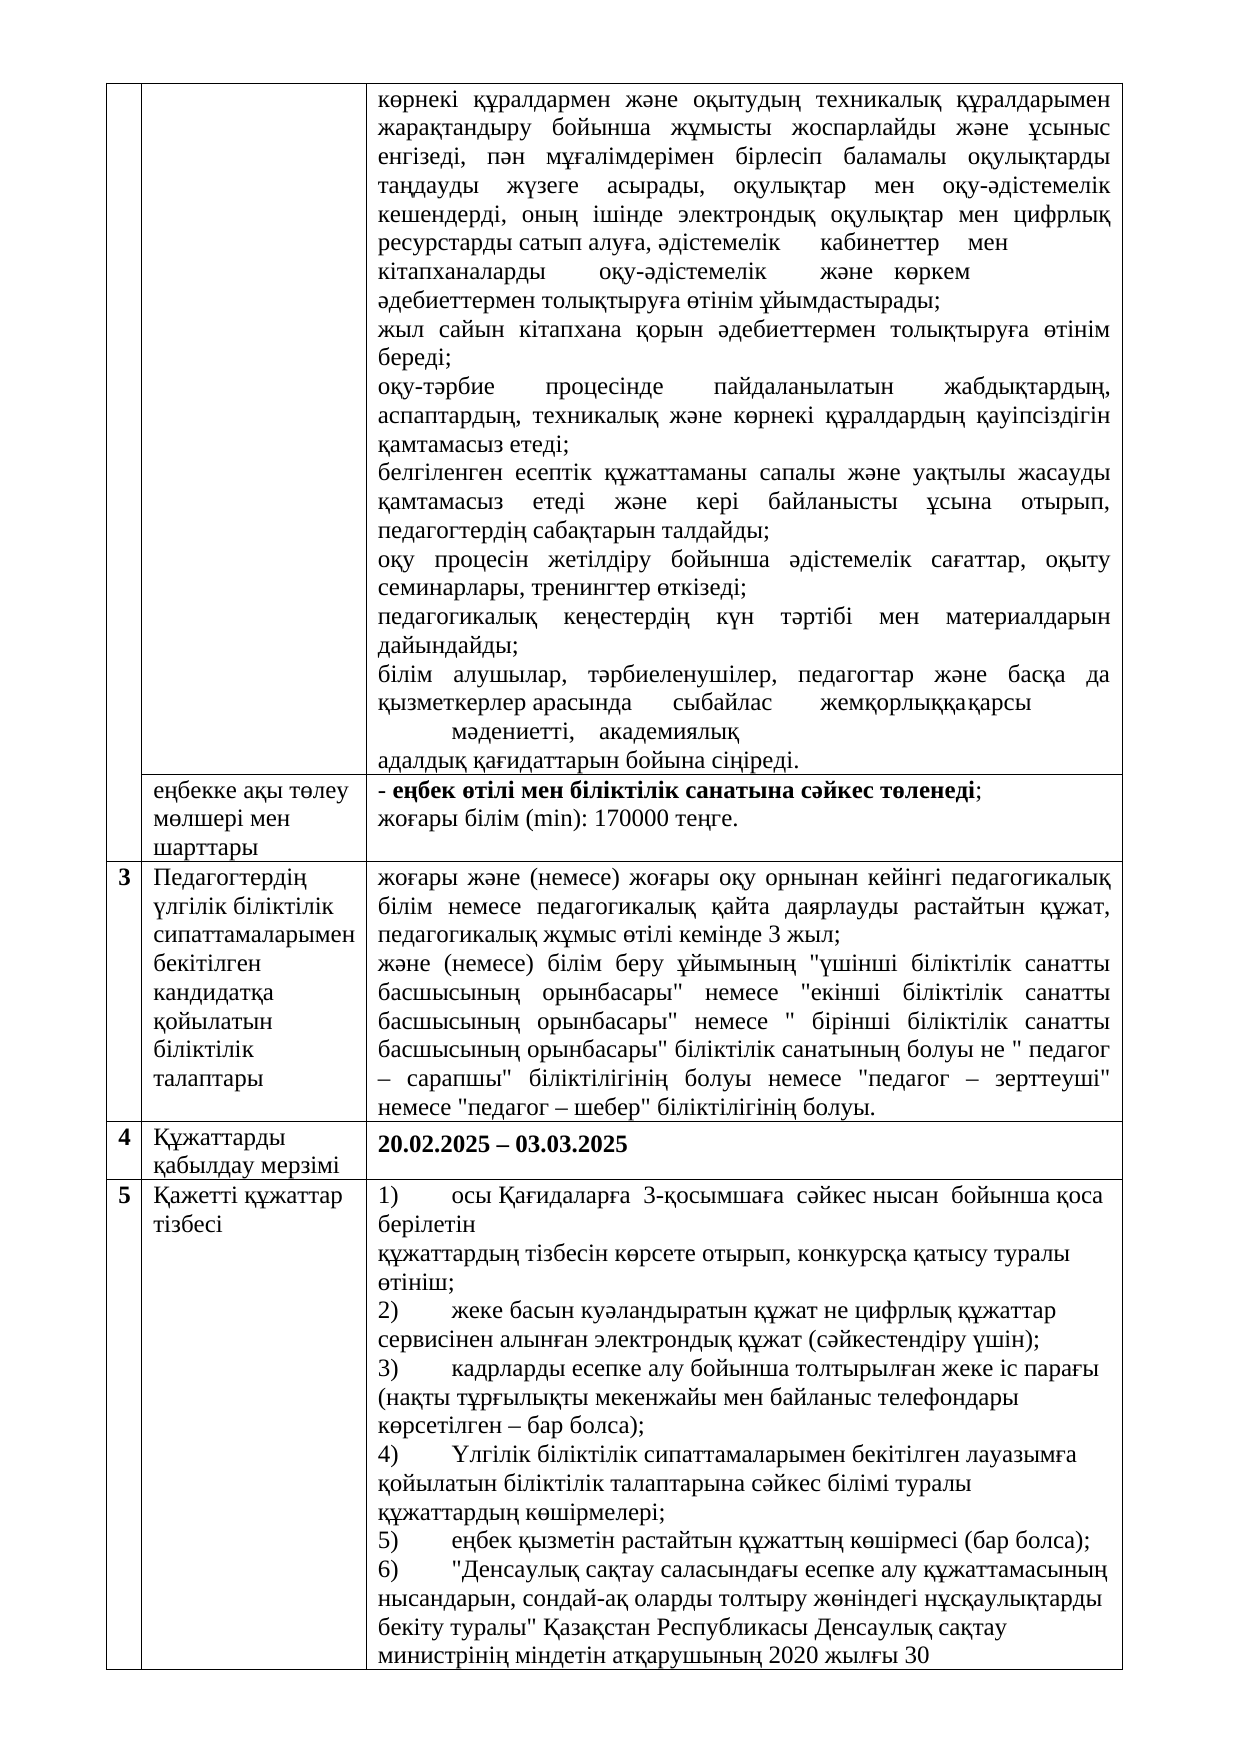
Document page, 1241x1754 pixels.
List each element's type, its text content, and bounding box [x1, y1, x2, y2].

table_cell еңбекке ақы төлеу мөлшері мен шарттары [142, 775, 366, 861]
table_cell - еңбек өтілі мен біліктілік санатына сәйкес төленеді; жоғары білім (min): 170000 теңге. [367, 775, 1122, 861]
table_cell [367, 84, 1122, 774]
table_cell 20.02.2025 – 03.03.2025 [367, 1122, 1122, 1179]
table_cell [367, 1180, 1122, 1669]
table_cell Педагогтердің үлгілік біліктілік сипаттамаларымен бекітілген кандидатқа қойылатын біліктілік талаптары [142, 862, 366, 1121]
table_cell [142, 1180, 366, 1669]
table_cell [142, 84, 366, 774]
table_cell 3 [107, 862, 141, 1121]
table_cell 5 [107, 1180, 141, 1669]
table_cell 4 [107, 1122, 141, 1179]
table_cell жоғары және (немесе) жоғары оқу орнынан кейінгі педагогикалық білім немесе педагогикалық қайта даярлауды растайтын құжат, педагогикалық жұмыс өтілі кемінде 3 жыл; және (немесе) білім беру ұйымының "үшінші біліктілік санатты басшысының орынбасары" немесе "екінші біліктілік санатты басшысының орынбасары" немесе " бірінші біліктілік санатты басшысының орынбасары" біліктілік санатының болуы не " педагог – сарапшы" біліктілігінің болуы немесе "педагог – зерттеуші" немесе "педагог – шебер" біліктілігінің болуы. [367, 862, 1122, 1121]
table_cell Құжаттарды қабылдау мерзімі [142, 1122, 366, 1179]
